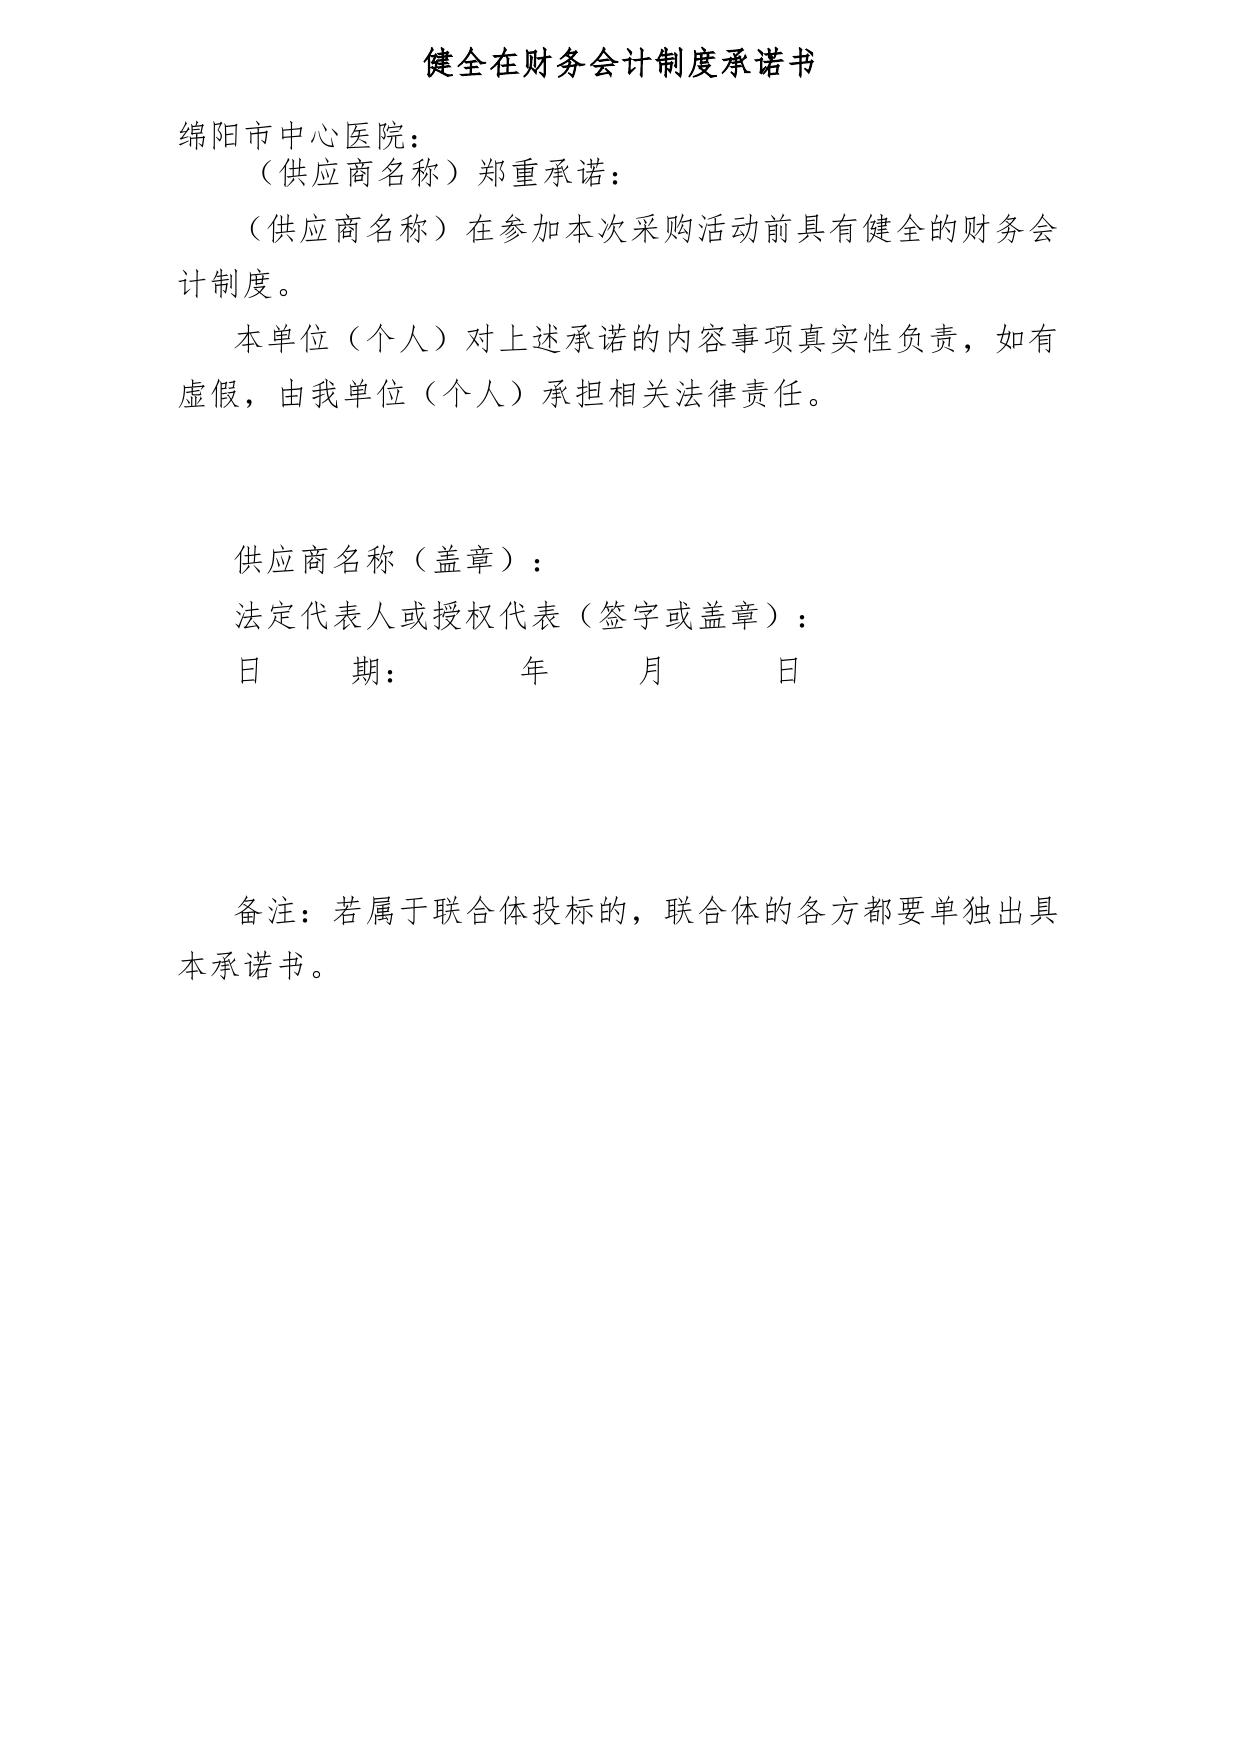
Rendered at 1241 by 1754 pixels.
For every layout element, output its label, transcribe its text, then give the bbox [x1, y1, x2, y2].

text 本单位（个人）对上述承诺的内容事项真实性负责，如有虚假，由我单位（个人）承担相关法律责任。 [176, 318, 1064, 410]
text 绵阳市中心医院： [176, 115, 1064, 152]
text （供应商名称）在参加本次采购活动前具有健全的财务会计制度。 [176, 208, 1064, 300]
text （供应商名称）郑重承诺： [176, 152, 1064, 189]
text 健全在财务会计制度承诺书 [176, 42, 1064, 78]
text 供应商名称（盖章）： [176, 539, 1064, 576]
text 法定代表人或授权代表（签字或盖章）： [176, 595, 1064, 632]
text 备注：若属于联合体投标的，联合体的各方都要单独出具本承诺书。 [176, 890, 1064, 982]
text 日 期： 年 月 日 [176, 650, 1064, 687]
